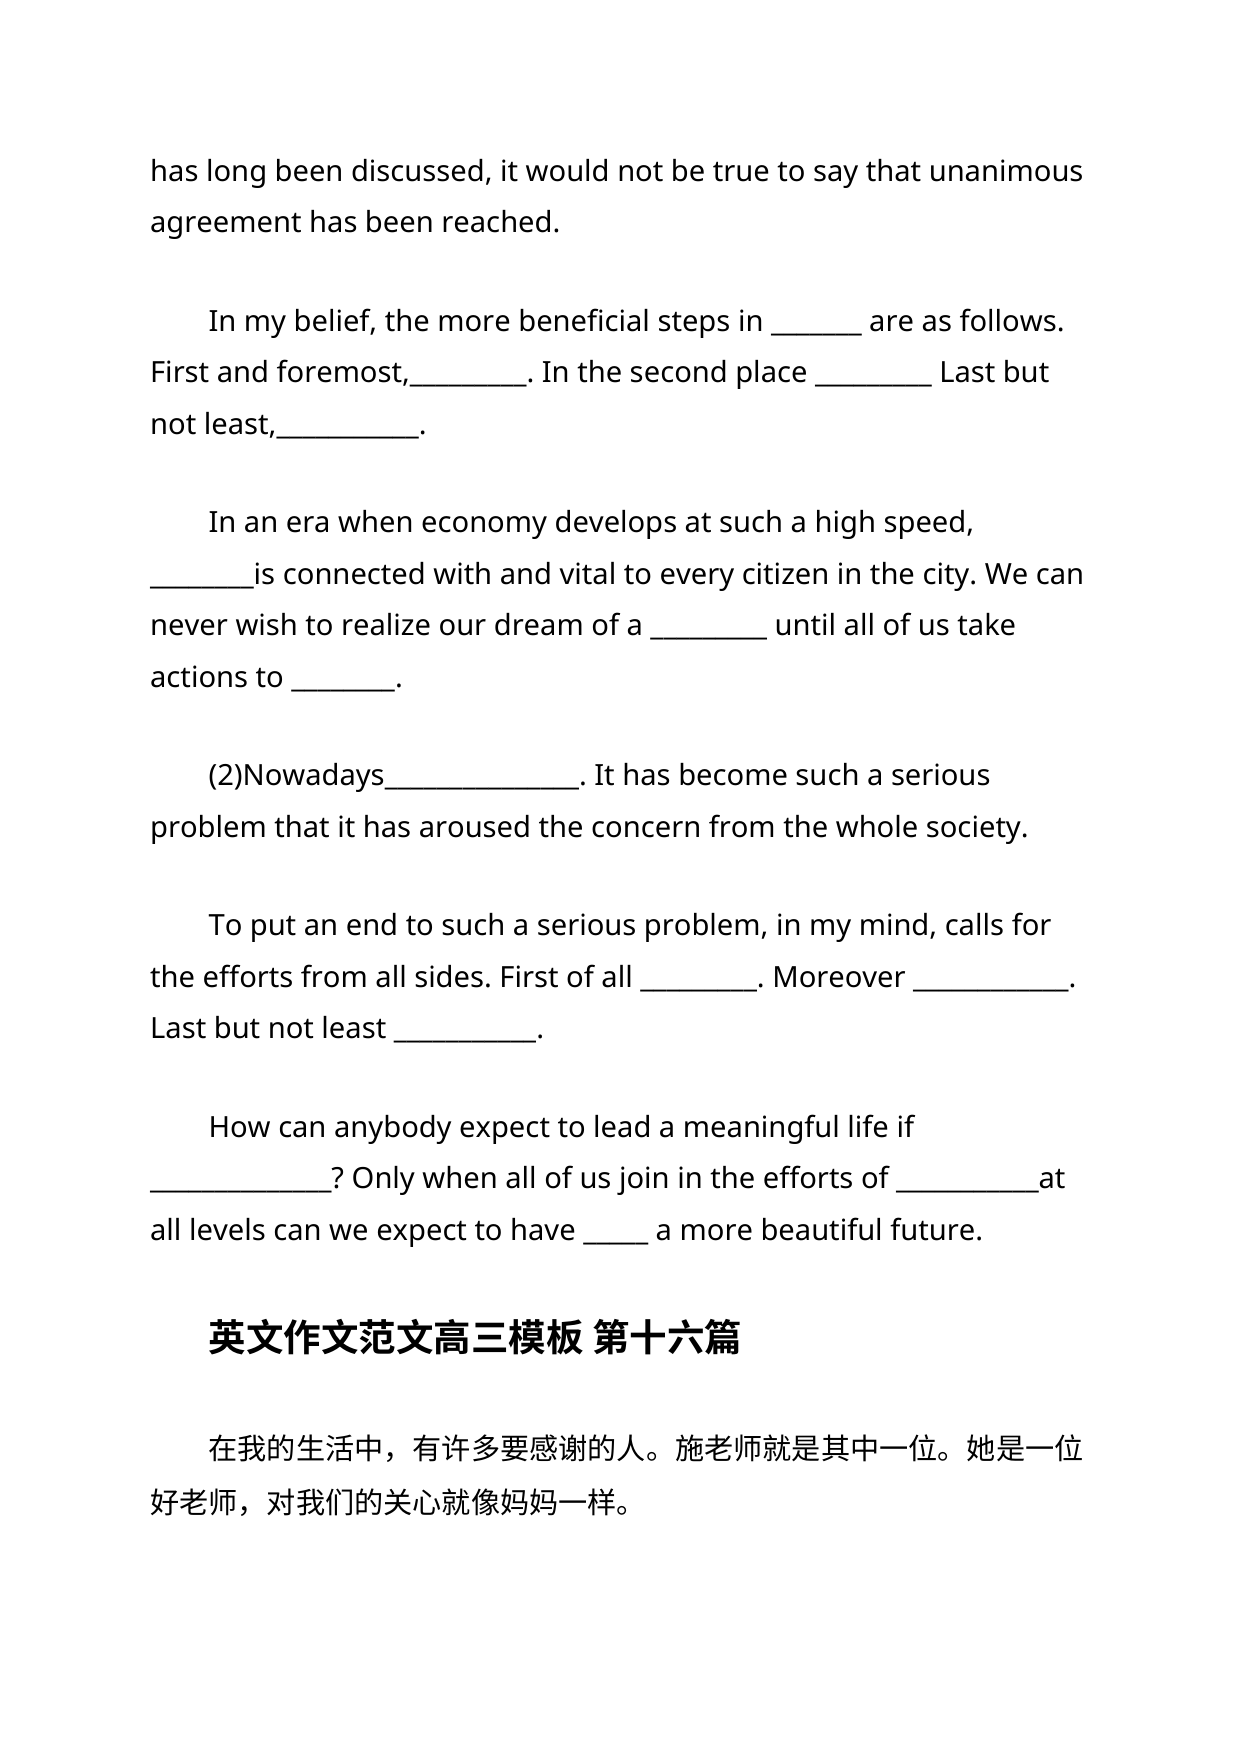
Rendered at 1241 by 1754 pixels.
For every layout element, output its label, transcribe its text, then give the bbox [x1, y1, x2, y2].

text How can anybody expect to lead a meaningful life if ______________? Only when all of us join in the efforts of ___________at all levels can we expect to have _____ a more beautiful future. [150, 1106, 1090, 1249]
text In an era when economy develops at such a high speed, ________is connected with and vital to every citizen in the city. We can never wish to realize our dream of a _________ until all of us take actions to ________. [150, 502, 1090, 696]
text In my belief, the more beneficial steps in _______ are as follows. First and foremost,_________. In the second place _________ Last but not least,___________. [150, 300, 1090, 443]
text 英文作文范文高三模板 第十六篇 [150, 1308, 1090, 1362]
text To put an end to such a serious problem, in my mind, calls for the efforts from all sides. First of all _________. Moreover ____________. Last but not least ___________. [150, 905, 1090, 1047]
text 在我的生活中，有许多要感谢的人。施老师就是其中一位。她是一位好老师，对我们的关心就像妈妈一样。 [150, 1425, 1090, 1522]
text (2)Nowadays_______________. It has become such a serious problem that it has aroused the concern from the whole society. [150, 755, 1090, 846]
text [150, 150, 1090, 241]
